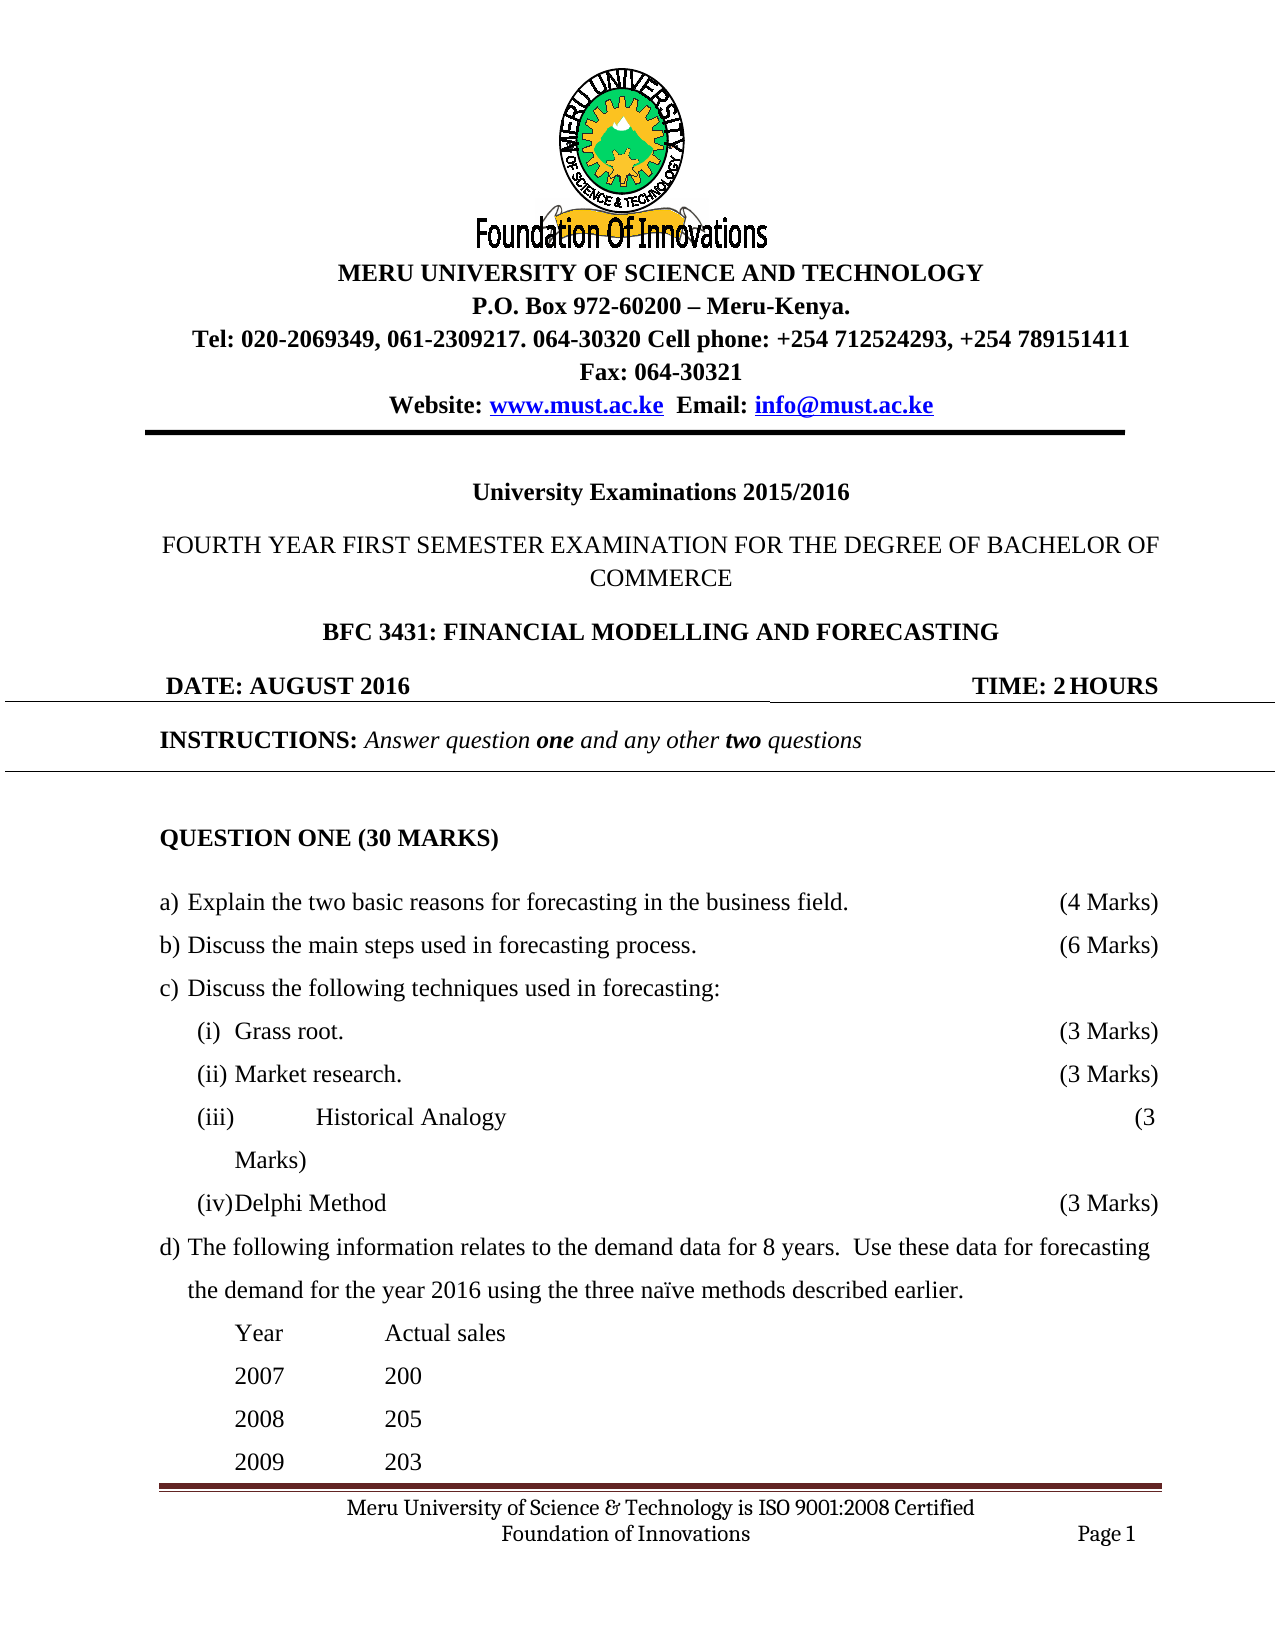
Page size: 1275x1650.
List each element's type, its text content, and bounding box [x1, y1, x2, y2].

text BFC 3431: FINANCIAL MODELLING AND FORECASTING [159, 617, 1162, 646]
text Tel: 020-2069349, 061-2309217. 064-30320 Cell phone: +254 712524293, +254 789151411 [159, 324, 1162, 352]
list 2008 205 [187, 1404, 1162, 1433]
picture [588, 198, 656, 211]
text Website: www.must.ac.ke Email: info@must.ac.ke [159, 390, 1162, 418]
list Explain the two basic reasons for forecasting in the business field. (4 Marks) [159, 887, 1162, 915]
text FOURTH YEAR FIRST SEMESTER EXAMINATION FOR THE DEGREE OF BACHELOR OF COMMERCE [159, 531, 1162, 592]
list Year Actual sales [187, 1318, 1162, 1347]
text INSTRUCTIONS: Answer question one and any other two questions [159, 725, 1162, 754]
list Discuss the following techniques used in forecasting: [159, 973, 1162, 1002]
list The following information relates to the demand data for 8 years. Use these data for forecasting the demand for the year 2016 using the three naïve methods described earlier. [159, 1232, 1162, 1303]
list Historical Analogy (3 Marks) [197, 1102, 1162, 1174]
picture [535, 198, 709, 249]
text P.O. Box 972-60200 – Meru-Kenya. [159, 291, 1162, 319]
text MERU UNIVERSITY OF SCIENCE AND TECHNOLOGY [159, 258, 1162, 286]
list Grass root. (3 Marks) [197, 1016, 1162, 1045]
list 2009 203 [187, 1447, 1162, 1476]
picture [535, 229, 540, 244]
list Market research. (3 Marks) [197, 1059, 1162, 1088]
text QUESTION ONE (30 MARKS) [159, 823, 1162, 851]
list Delphi Method (3 Marks) [197, 1188, 1162, 1217]
text Fax: 064-30321 [159, 357, 1162, 386]
text University Examinations 2015/2016 [159, 477, 1162, 505]
list 2007 200 [187, 1361, 1162, 1390]
text DATE: AUGUST 2016 TIME: 2 HOURS [159, 671, 1162, 700]
list Discuss the main steps used in forecasting process. (6 Marks) [159, 930, 1162, 958]
